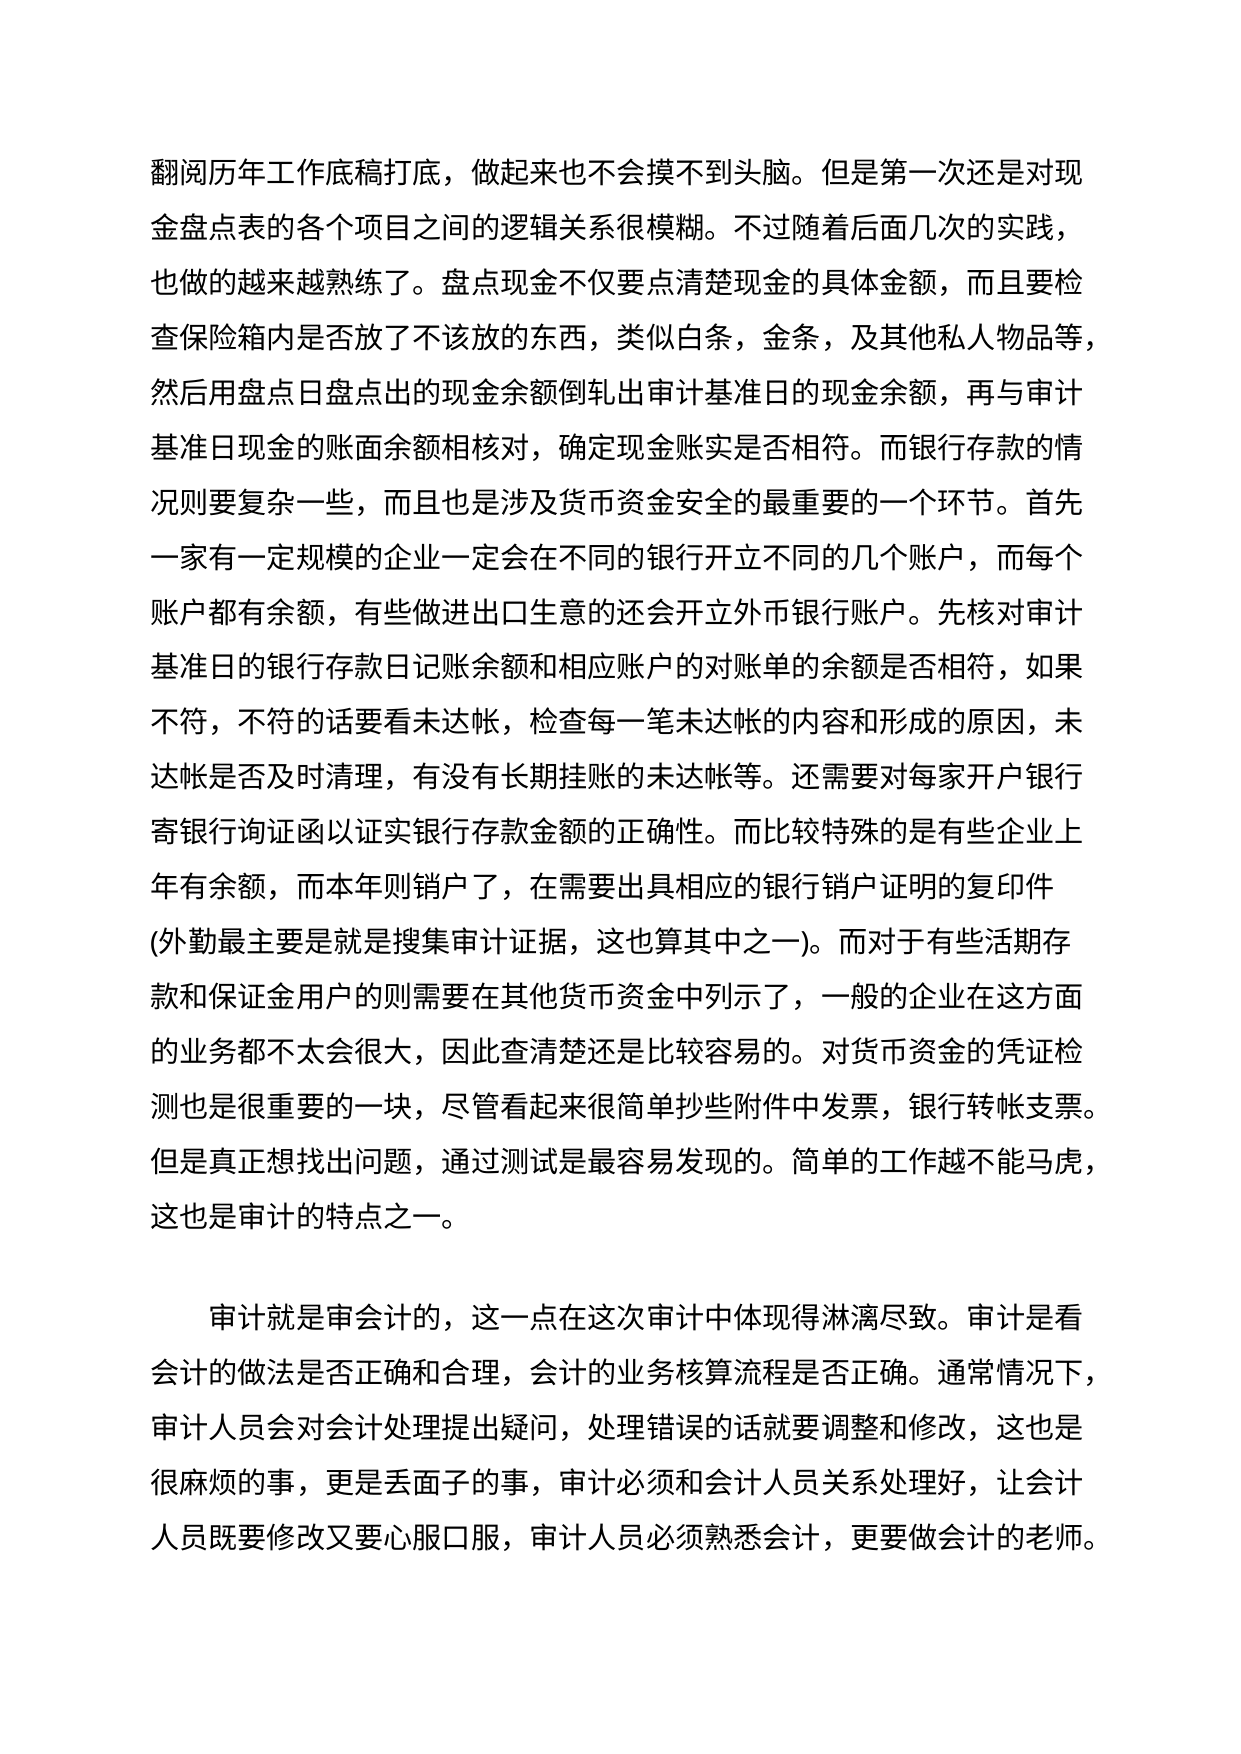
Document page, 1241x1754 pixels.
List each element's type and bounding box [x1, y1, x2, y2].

text [150, 150, 1090, 1235]
text [150, 1295, 1090, 1557]
